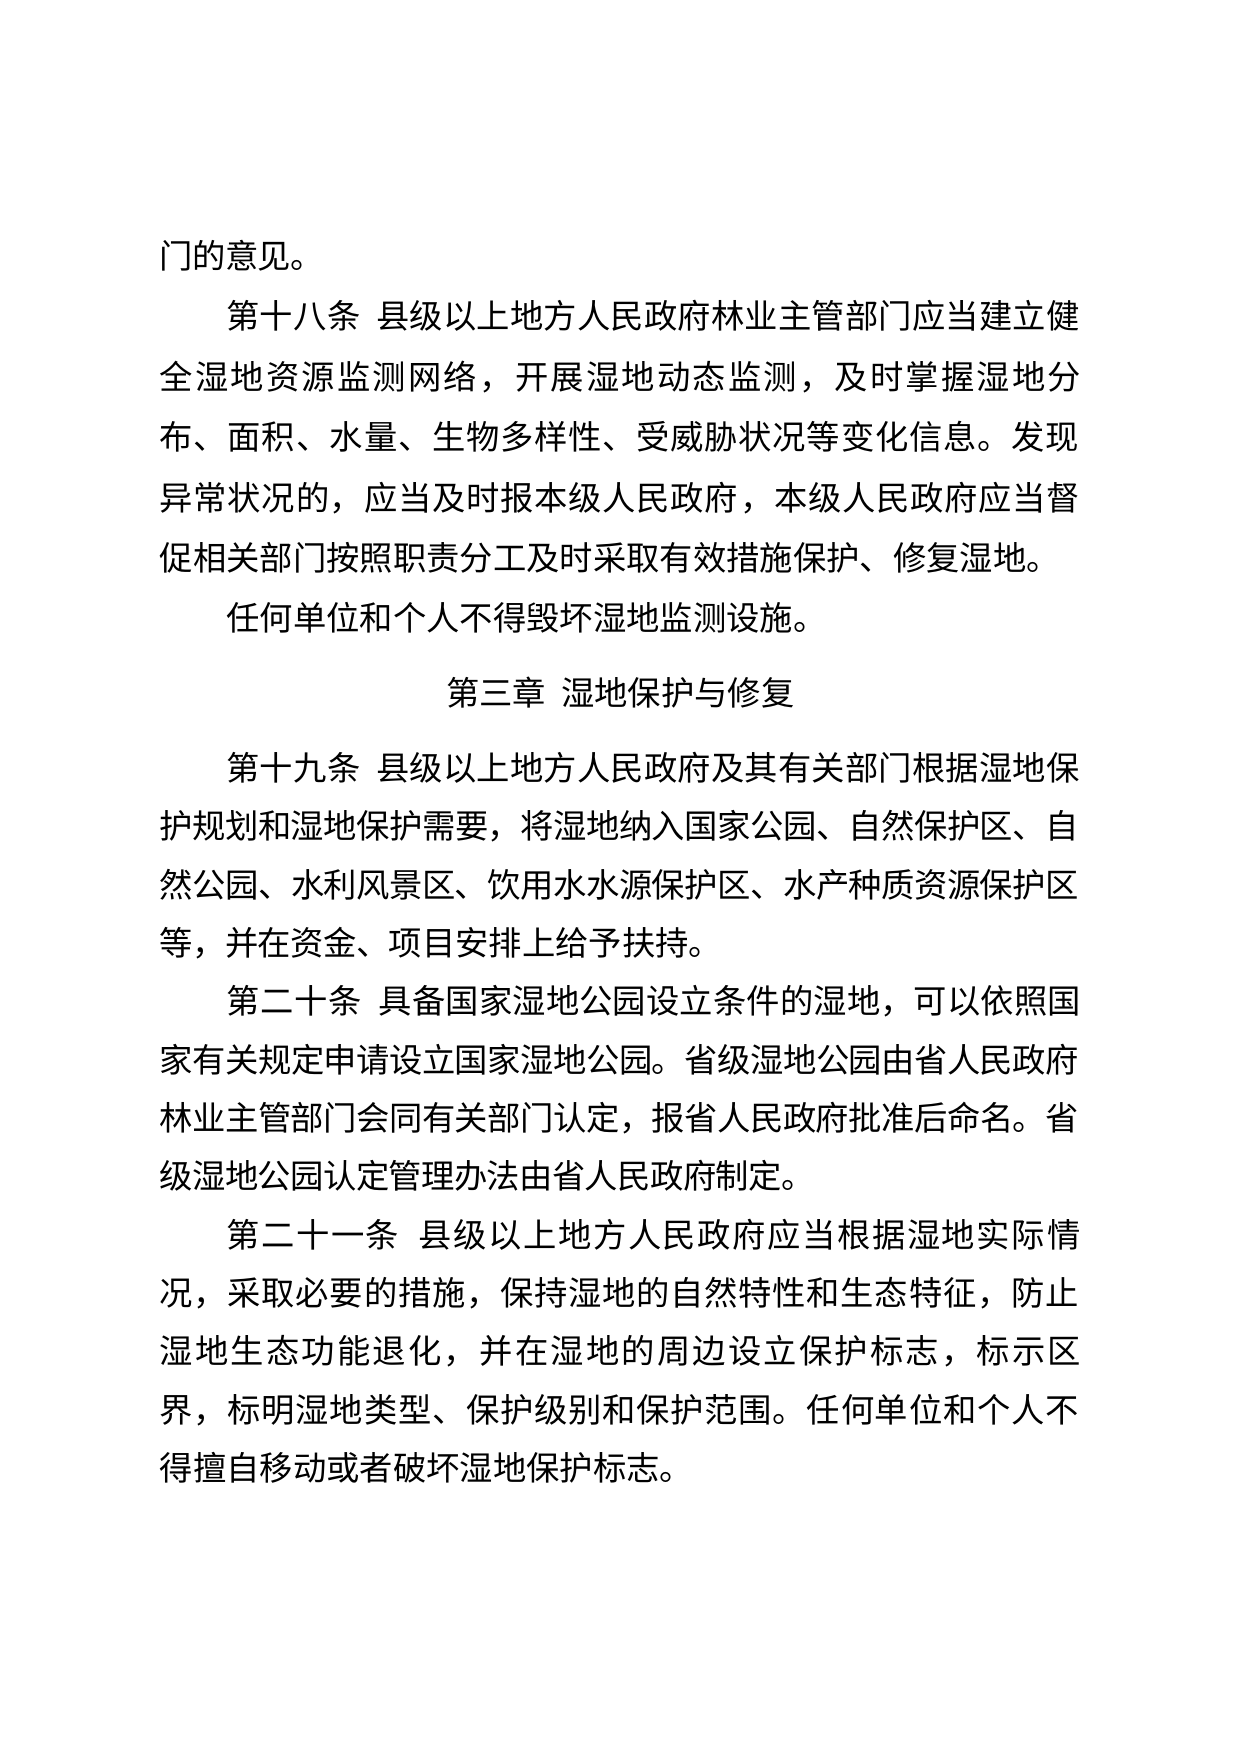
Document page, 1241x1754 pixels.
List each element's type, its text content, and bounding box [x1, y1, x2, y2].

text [159, 220, 1081, 280]
text 第二十一条 县级以上地方人民政府应当根据湿地实际情况，采取必要的措施，保持湿地的自然特性和生态特征，防止湿地生态功能退化，并在湿地的周边设立保护标志，标示区界，标明湿地类型、保护级别和保护范围。任何单位和个人不得擅自移动或者破坏湿地保护标志。 [159, 1200, 1081, 1492]
text 任何单位和个人不得毁坏湿地监测设施。 [159, 582, 1081, 643]
text 第二十条 具备国家湿地公园设立条件的湿地，可以依照国家有关规定申请设立国家湿地公园。省级湿地公园由省人民政府林业主管部门会同有关部门认定，报省人民政府批准后命名。省级湿地公园认定管理办法由省人民政府制定。 [159, 967, 1081, 1200]
text 第三章 湿地保护与修复 [159, 659, 1081, 717]
text 第十九条 县级以上地方人民政府及其有关部门根据湿地保护规划和湿地保护需要，将湿地纳入国家公园、自然保护区、自然公园、水利风景区、饮用水水源保护区、水产种质资源保护区等，并在资金、项目安排上给予扶持。 [159, 734, 1081, 967]
text 第十八条 县级以上地方人民政府林业主管部门应当建立健全湿地资源监测网络，开展湿地动态监测，及时掌握湿地分布、面积、水量、生物多样性、受威胁状况等变化信息。发现异常状况的，应当及时报本级人民政府，本级人民政府应当督促相关部门按照职责分工及时采取有效措施保护、修复湿地。 [159, 280, 1081, 582]
